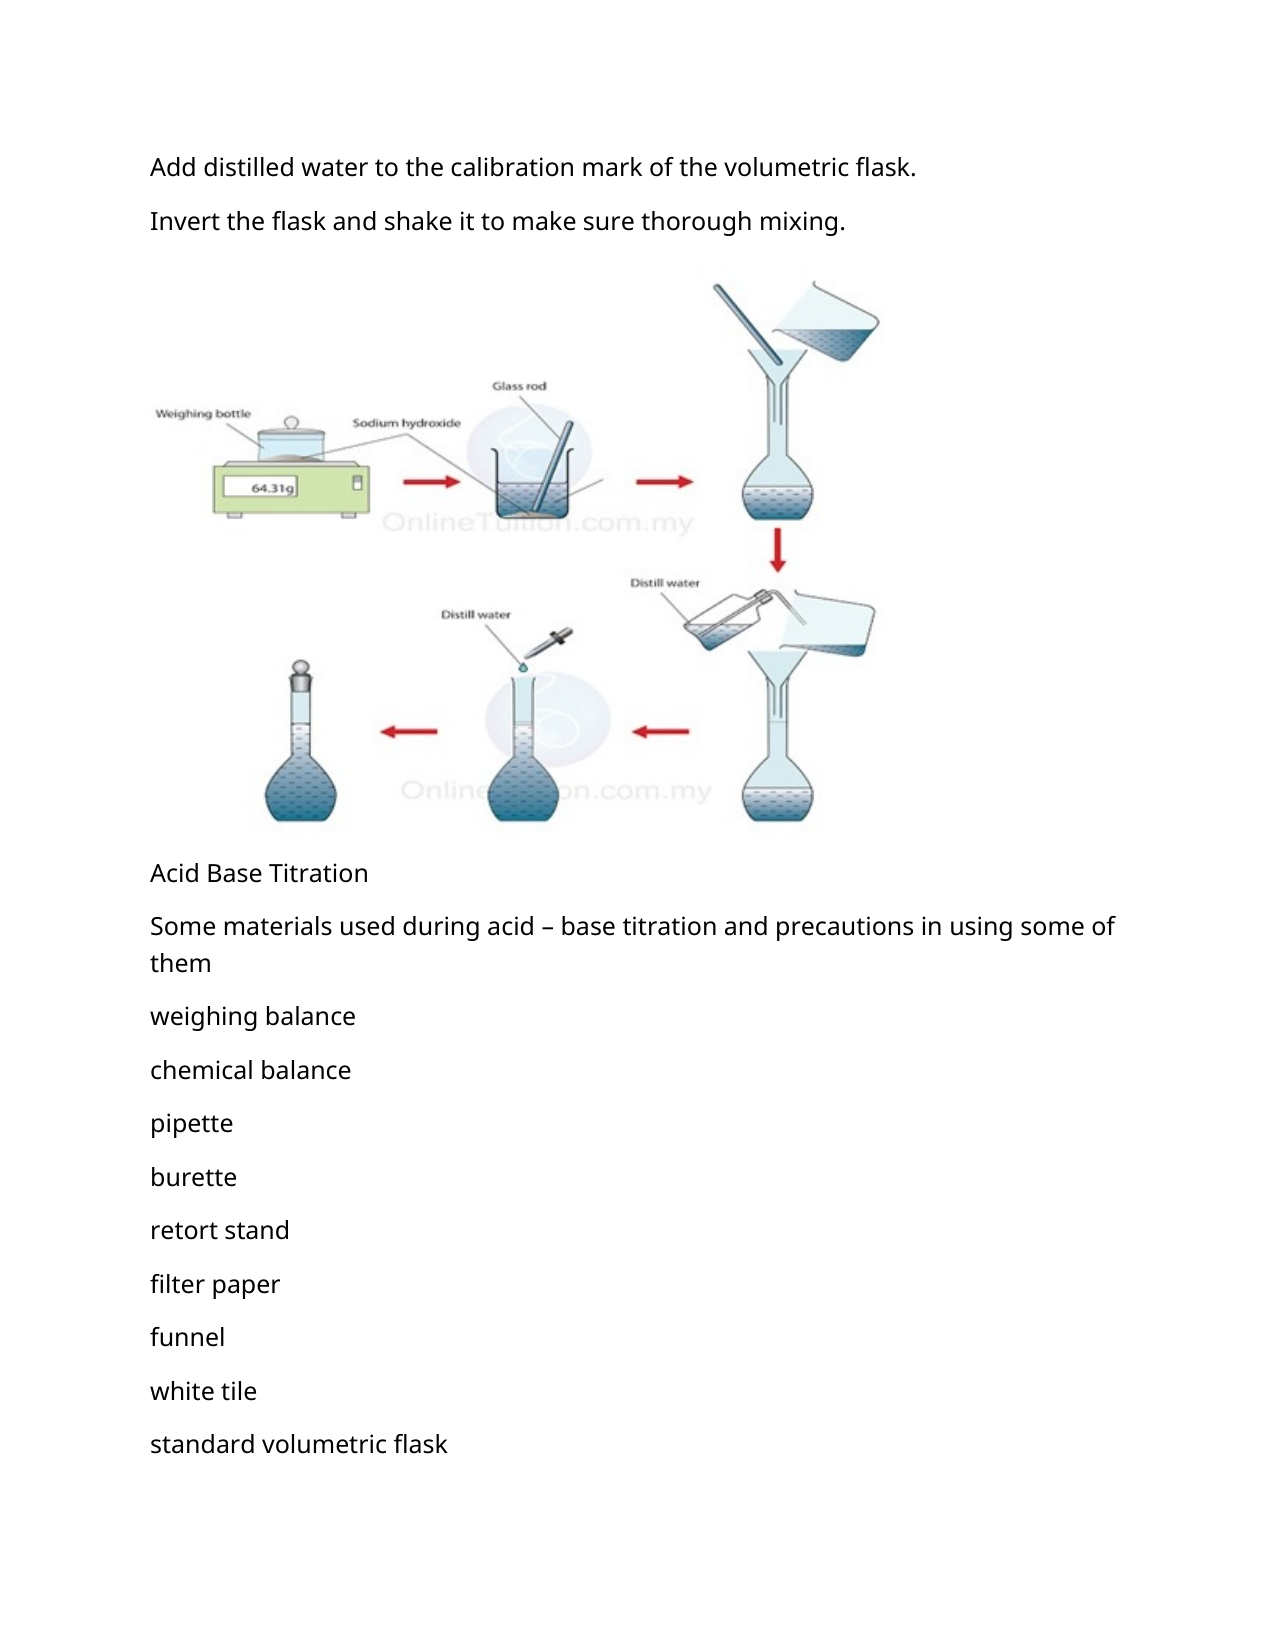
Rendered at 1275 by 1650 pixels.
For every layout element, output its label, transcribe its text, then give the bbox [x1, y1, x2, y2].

text burette [150, 1159, 1125, 1193]
text standard volumetric flask [150, 1427, 1125, 1461]
text filter paper [150, 1266, 1125, 1300]
picture [150, 256, 886, 837]
text pipette [150, 1106, 1125, 1140]
text Some materials used during acid – base titration and precautions in using some of them [150, 909, 1125, 980]
text Acid Base Titration [150, 855, 1125, 889]
text retort stand [150, 1213, 1125, 1247]
text white tile [150, 1373, 1125, 1407]
text funnel [150, 1320, 1125, 1354]
text Add distilled water to the calibration mark of the volumetric flask. [150, 150, 1125, 184]
text chemical balance [150, 1052, 1125, 1087]
text weighing balance [150, 999, 1125, 1033]
text Invert the flask and shake it to make sure thorough mixing. [150, 203, 1125, 237]
